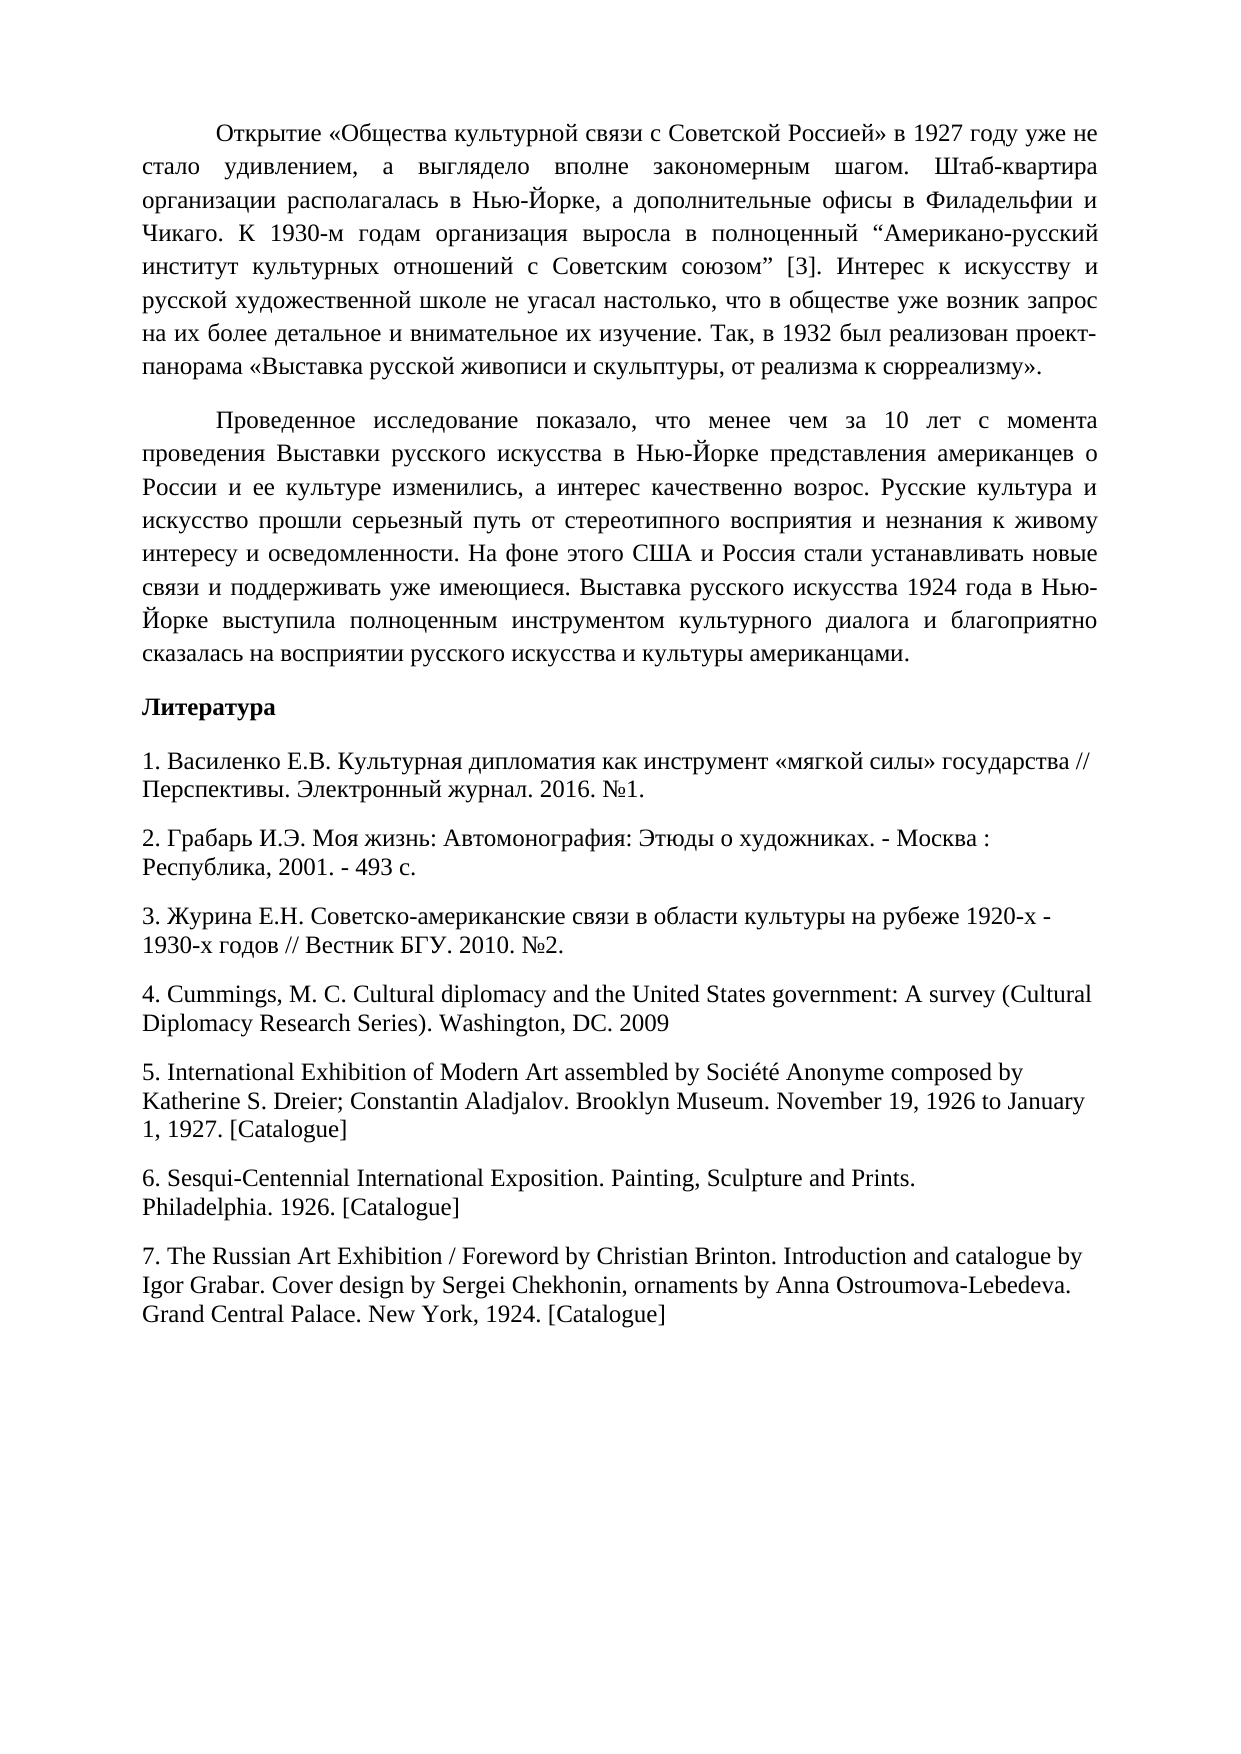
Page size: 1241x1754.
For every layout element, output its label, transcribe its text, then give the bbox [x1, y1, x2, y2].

text Проведенное исследование показало, что менее чем за 10 лет с момента проведения Выставки русского искусства в Нью-Йорке представления американцев о России и ее культуре изменились, а интерес качественно возрос. Русские культура и искусство прошли серьезный путь от стереотипного восприятия и незнания к живому интересу и осведомленности. На фоне этого США и Россия стали устанавливать новые связи и поддерживать уже имеющиеся. Выставка русского искусства 1924 года в Нью-Йорке выступила полноценным инструментом культурного диалога и благоприятно сказалась на восприятии русского искусства и культуры американцами. [142, 405, 1098, 667]
text 6. Sesqui-Centennial International Exposition. Painting, Sculpture and Prints. Philadelphia. 1926. [Catalogue] [142, 1163, 1098, 1221]
text 5. International Exhibition of Modern Art assembled by Société Anonyme composed by Katherine S. Dreier; Constantin Aladjalov. Brooklyn Museum. November 19, 1926 to January 1, 1927. [Catalogue] [142, 1057, 1098, 1143]
text 4. Cummings, M. C. Cultural diplomacy and the United States government: A survey (Cultural Diplomacy Research Series). Washington, DC. 2009 [142, 979, 1098, 1037]
text 7. The Russian Art Exhibition / Foreword by Christian Brinton. Introduction and catalogue by Igor Grabar. Cover design by Sergei Chekhonin, ornaments by Anna Ostroumova-Lebedeva. Grand Central Palace. New York, 1924. [Catalogue] [142, 1241, 1098, 1328]
text Открытие «Общества культурной связи с Советской Россией» в 1927 году уже не стало удивлением, а выглядело вполне закономерным шагом. Штаб-квартира организации располагалась в Нью-Йорке, а дополнительные офисы в Филадельфии и Чикаго. К 1930-м годам организация выросла в полноценный “Американо-русский институт культурных отношений с Советским союзом” [3]. Интерес к искусству и русской художественной школе не угасал настолько, что в обществе уже возник запрос на их более детальное и внимательное их изучение. Так, в 1932 был реализован проект-панорама «Выставка русской живописи и скульптуры, от реализма к сюрреализму». [142, 118, 1098, 380]
text 1. Василенко Е.В. Культурная дипломатия как инструмент «мягкой силы» государства // Перспективы. Электронный журнал. 2016. №1. [142, 746, 1098, 803]
text Литература [142, 692, 1098, 721]
text 3. Журина Е.Н. Советско-американские связи в области культуры на рубеже 1920-х - 1930-х годов // Вестник БГУ. 2010. №2. [142, 901, 1098, 959]
text 2. Грабарь И.Э. Моя жизнь: Автомонография: Этюды о художниках. - Москва : Республика, 2001. - 493 с. [142, 823, 1098, 881]
